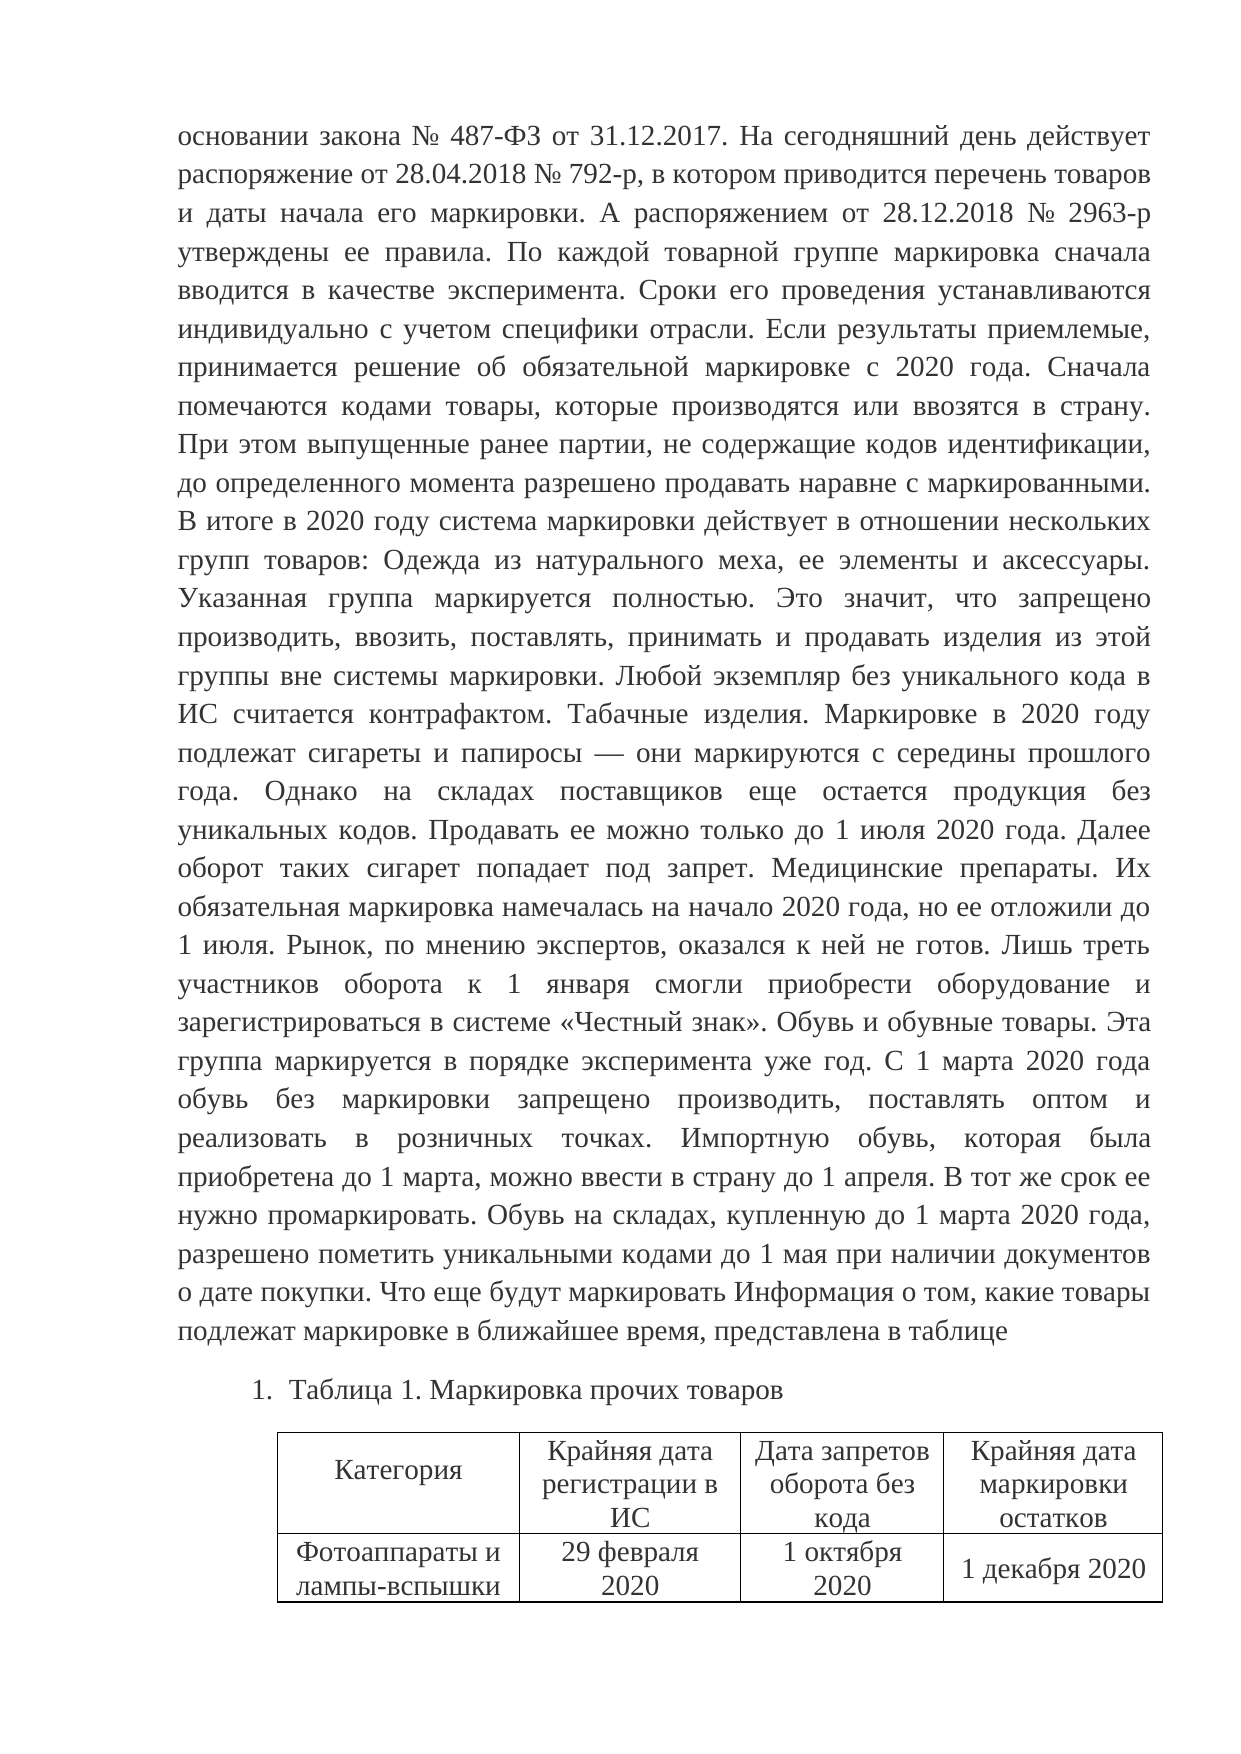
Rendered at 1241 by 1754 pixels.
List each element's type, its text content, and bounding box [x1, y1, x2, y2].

table_header Крайняя дата маркировки остатков [944, 1433, 1162, 1533]
table_cell 1 октября 2020 [741, 1534, 943, 1601]
list Таблица 1. Маркировка прочих товаров [251, 1372, 1152, 1406]
table_cell 29 февраля 2020 [520, 1534, 740, 1601]
table_header Крайняя дата регистрации в ИС [520, 1433, 740, 1533]
table_header Категория [278, 1433, 519, 1533]
table_header Дата запретов оборота без кода [741, 1433, 943, 1533]
table_cell Фотоаппараты и лампы-вспышки [278, 1534, 519, 1601]
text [177, 118, 1152, 1346]
table_cell 1 декабря 2020 [944, 1534, 1162, 1601]
